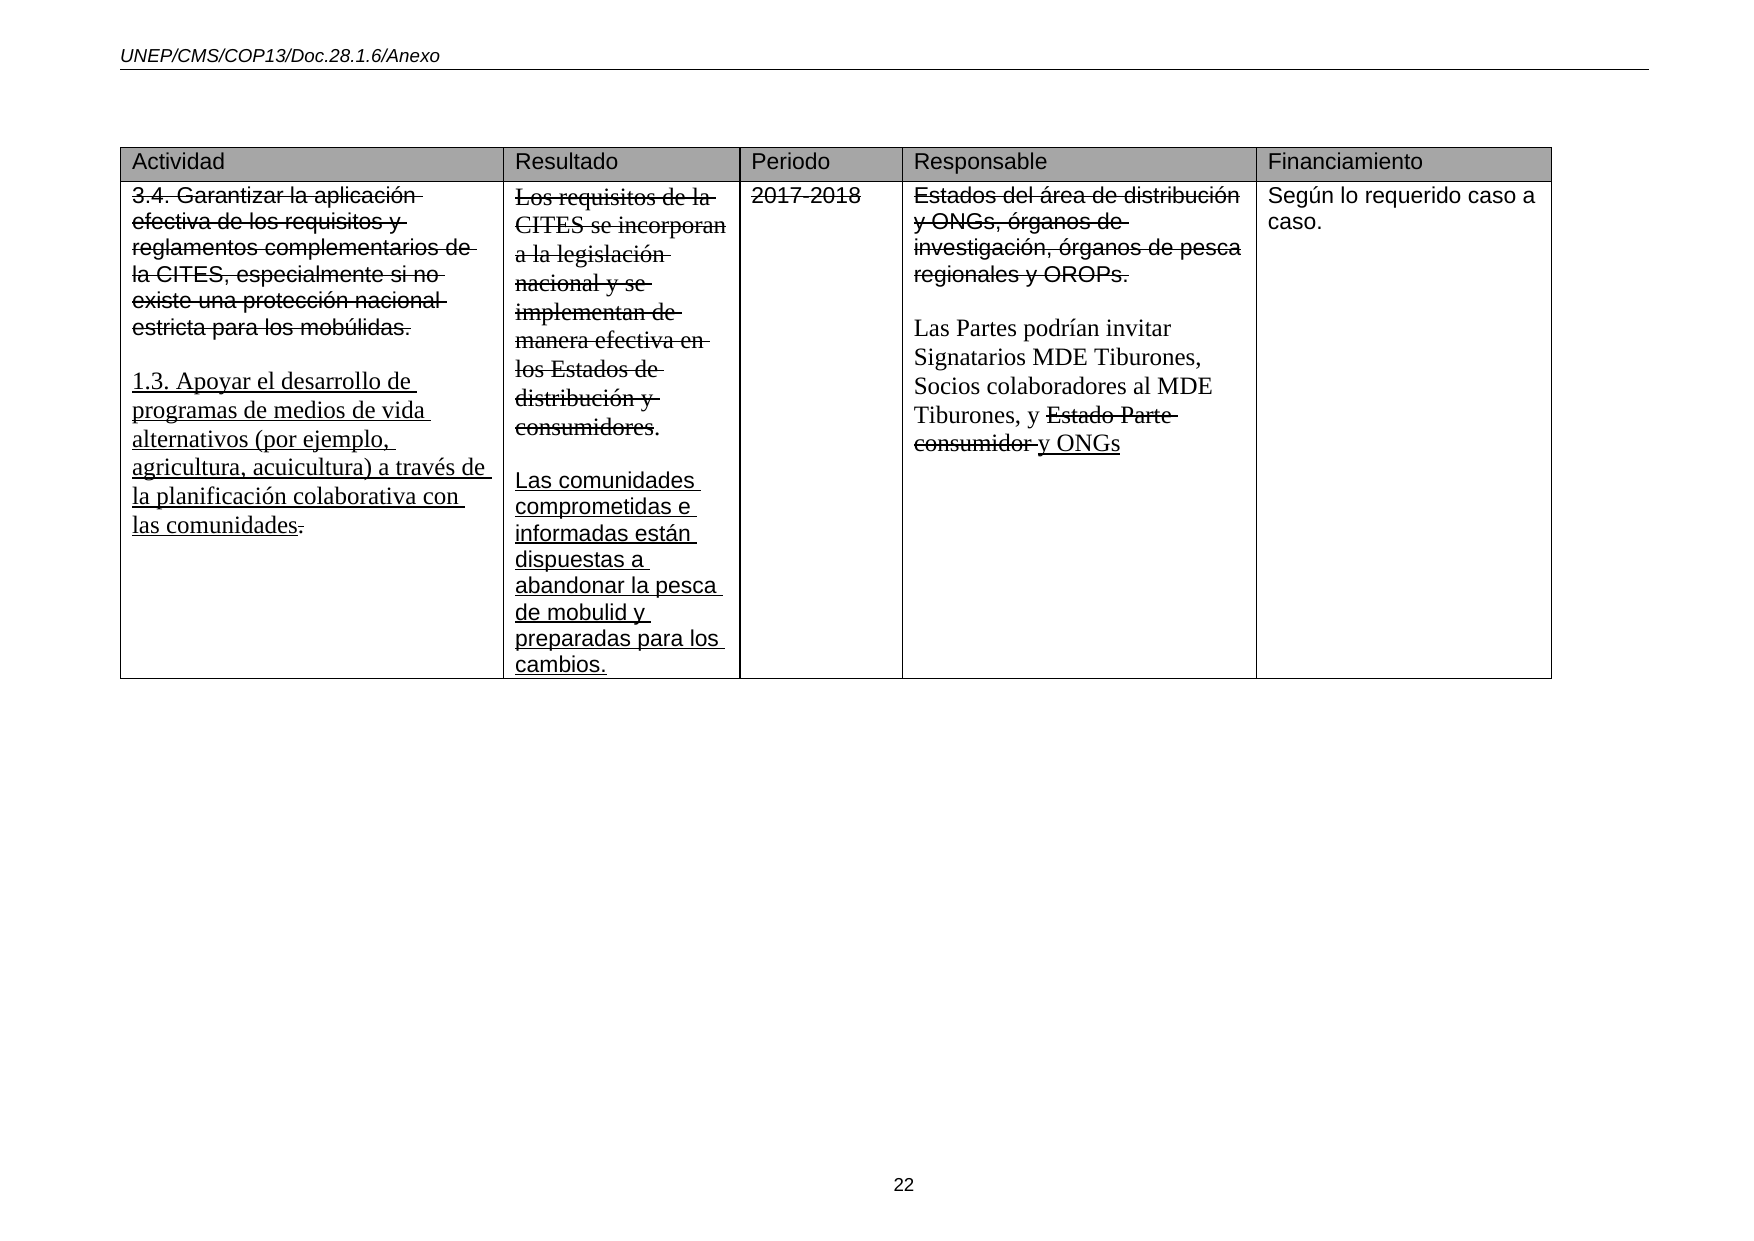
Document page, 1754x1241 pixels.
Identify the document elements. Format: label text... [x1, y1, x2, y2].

table_header Periodo [741, 148, 902, 181]
table_header Actividad [121, 148, 503, 181]
table_header Responsable [903, 148, 1256, 181]
table_header Financiamiento [1257, 148, 1551, 181]
table_cell 2017-2018 [741, 182, 902, 678]
table_header Resultado [504, 148, 739, 181]
table_cell Estados del área de distribución y ONGs, órganos de investigación, órganos de pesca regionales y OROPs. Las Partes podrían invitar Signatarios MDE Tiburones, Socios colaboradores al MDE Tiburones, y Estado Parte consumidor y ONGs [903, 182, 1256, 678]
table_cell 3.4. Garantizar la aplicación efectiva de los requisitos y reglamentos complementarios de la CITES, especialmente si no existe una protección nacional estricta para los mobúlidas. 1.3. Apoyar el desarrollo de programas de medios de vida alternativos (por ejemplo, agricultura, acuicultura) a través de la planificación colaborativa con las comunidades. [121, 182, 503, 678]
table_cell Los requisitos de la CITES se incorporan a la legislación nacional y se implementan de manera efectiva en los Estados de distribución y consumidores. Las comunidades comprometidas e informadas están dispuestas a abandonar la pesca de mobulid y preparadas para los cambios. [504, 182, 739, 678]
table_cell Según lo requerido caso a caso. [1257, 182, 1551, 678]
